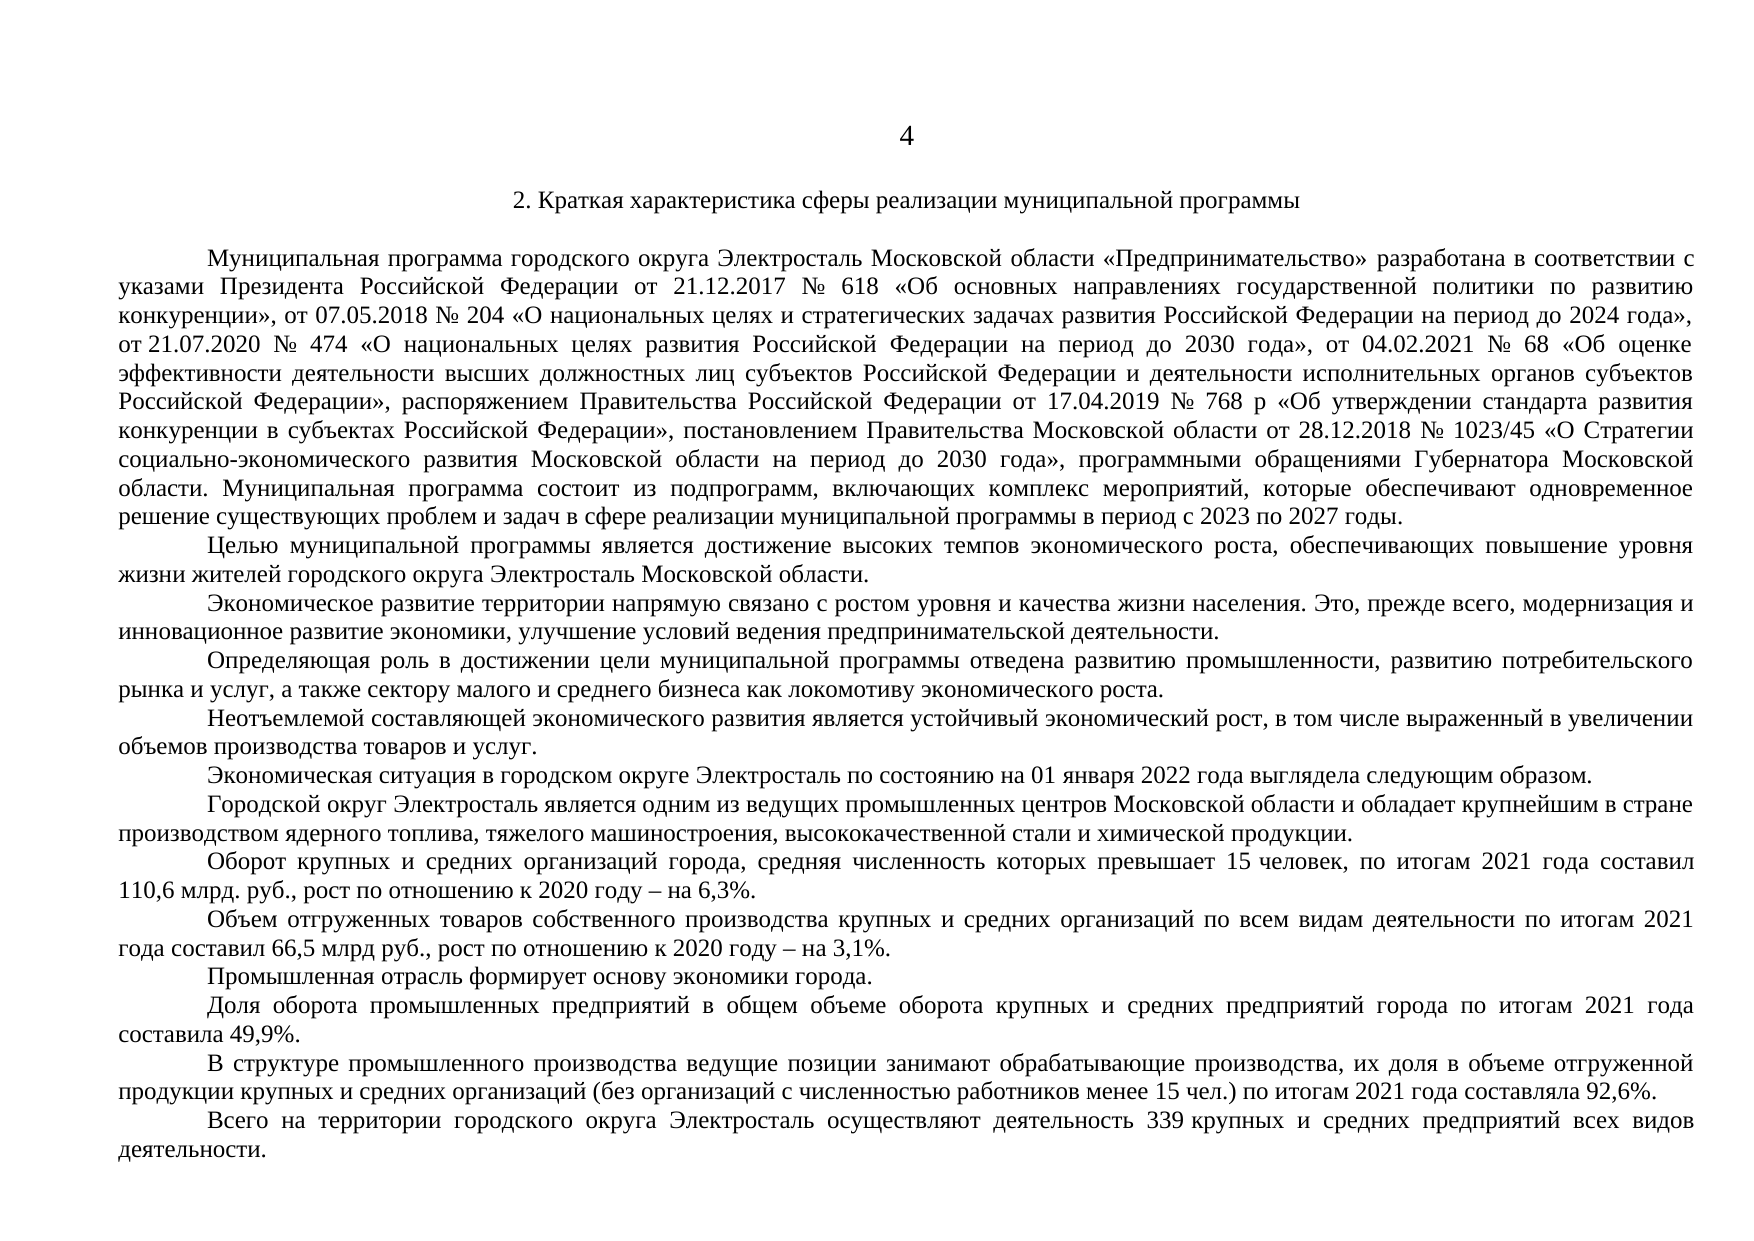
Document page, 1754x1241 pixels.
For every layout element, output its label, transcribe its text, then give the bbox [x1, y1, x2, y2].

text Неотъемлемой составляющей экономического развития является устойчивый экономический рост, в том числе выраженный в увеличении объемов производства товаров и услуг. [118, 703, 1695, 760]
text Городской округ Электросталь является одним из ведущих промышленных центров Московской области и обладает крупнейшим в стране производством ядерного топлива, тяжелого машиностроения, высококачественной стали и химической продукции. [118, 789, 1695, 846]
text Промышленная отрасль формирует основу экономики города. [118, 961, 1695, 990]
text Целью муниципальной программы является достижение высоких темпов экономического роста, обеспечивающих повышение уровня жизни жителей городского округа Электросталь Московской области. [118, 530, 1695, 588]
text Всего на территории городского округа Электросталь осуществляют деятельность 339 крупных и средних предприятий всех видов деятельности. [118, 1105, 1695, 1163]
text В структуре промышленного производства ведущие позиции занимают обрабатывающие производства, их доля в объеме отгруженной продукции крупных и средних организаций (без организаций с численностью работников менее 15 чел.) по итогам 2021 года составляла 92,6%. [118, 1048, 1695, 1105]
text Экономическая ситуация в городском округе Электросталь по состоянию на 01 января 2022 года выглядела следующим образом. [118, 760, 1695, 789]
text Оборот крупных и средних организаций города, средняя численность которых превышает 15 человек, по итогам 2021 года составил 110,6 млрд. руб., рост по отношению к 2020 году – на 6,3%. [118, 846, 1695, 904]
text Экономическое развитие территории напрямую связано с ростом уровня и качества жизни населения. Это, прежде всего, модернизация и инновационное развитие экономики, улучшение условий ведения предпринимательской деятельности. [118, 588, 1695, 645]
text Муниципальная программа городского округа Электросталь Московской области «Предпринимательство» разработана в соответствии с указами Президента Российской Федерации от 21.12.2017 № 618 «Об основных направлениях государственной политики по развитию конкуренции», от 07.05.2018 № 204 «О национальных целях и стратегических задачах развития Российской Федерации на период до 2024 года», от 21.07.2020 № 474 «О национальных целях развития Российской Федерации на период до 2030 года», от 04.02.2021 № 68 «Об оценке эффективности деятельности высших должностных лиц субъектов Российской Федерации и деятельности исполнительных органов субъектов Российской Федерации», распоряжением Правительства Российской Федерации от 17.04.2019 № 768 р «Об утверждении стандарта развития конкуренции в субъектах Российской Федерации», постановлением Правительства Московской области от 28.12.2018 № 1023/45 «О Стратегии социально-экономического развития Московской области на период до 2030 года», программными обращениями Губернатора Московской области. Муниципальная программа состоит из подпрограмм, включающих комплекс мероприятий, которые обеспечивают одновременное решение существующих проблем и задач в сфере реализации муниципальной программы в период с 2023 по 2027 годы. [118, 243, 1695, 530]
text Определяющая роль в достижении цели муниципальной программы отведена развитию промышленности, развитию потребительского рынка и услуг, а также сектору малого и среднего бизнеса как локомотиву экономического роста. [118, 645, 1695, 703]
text Доля оборота промышленных предприятий в общем объеме оборота крупных и средних предприятий города по итогам 2021 года составила 49,9%. [118, 990, 1695, 1048]
text 2. Краткая характеристика сферы реализации муниципальной программы [118, 185, 1695, 214]
text Объем отгруженных товаров собственного производства крупных и средних организаций по всем видам деятельности по итогам 2021 года составил 66,5 млрд руб., рост по отношению к 2020 году – на 3,1%. [118, 904, 1695, 961]
